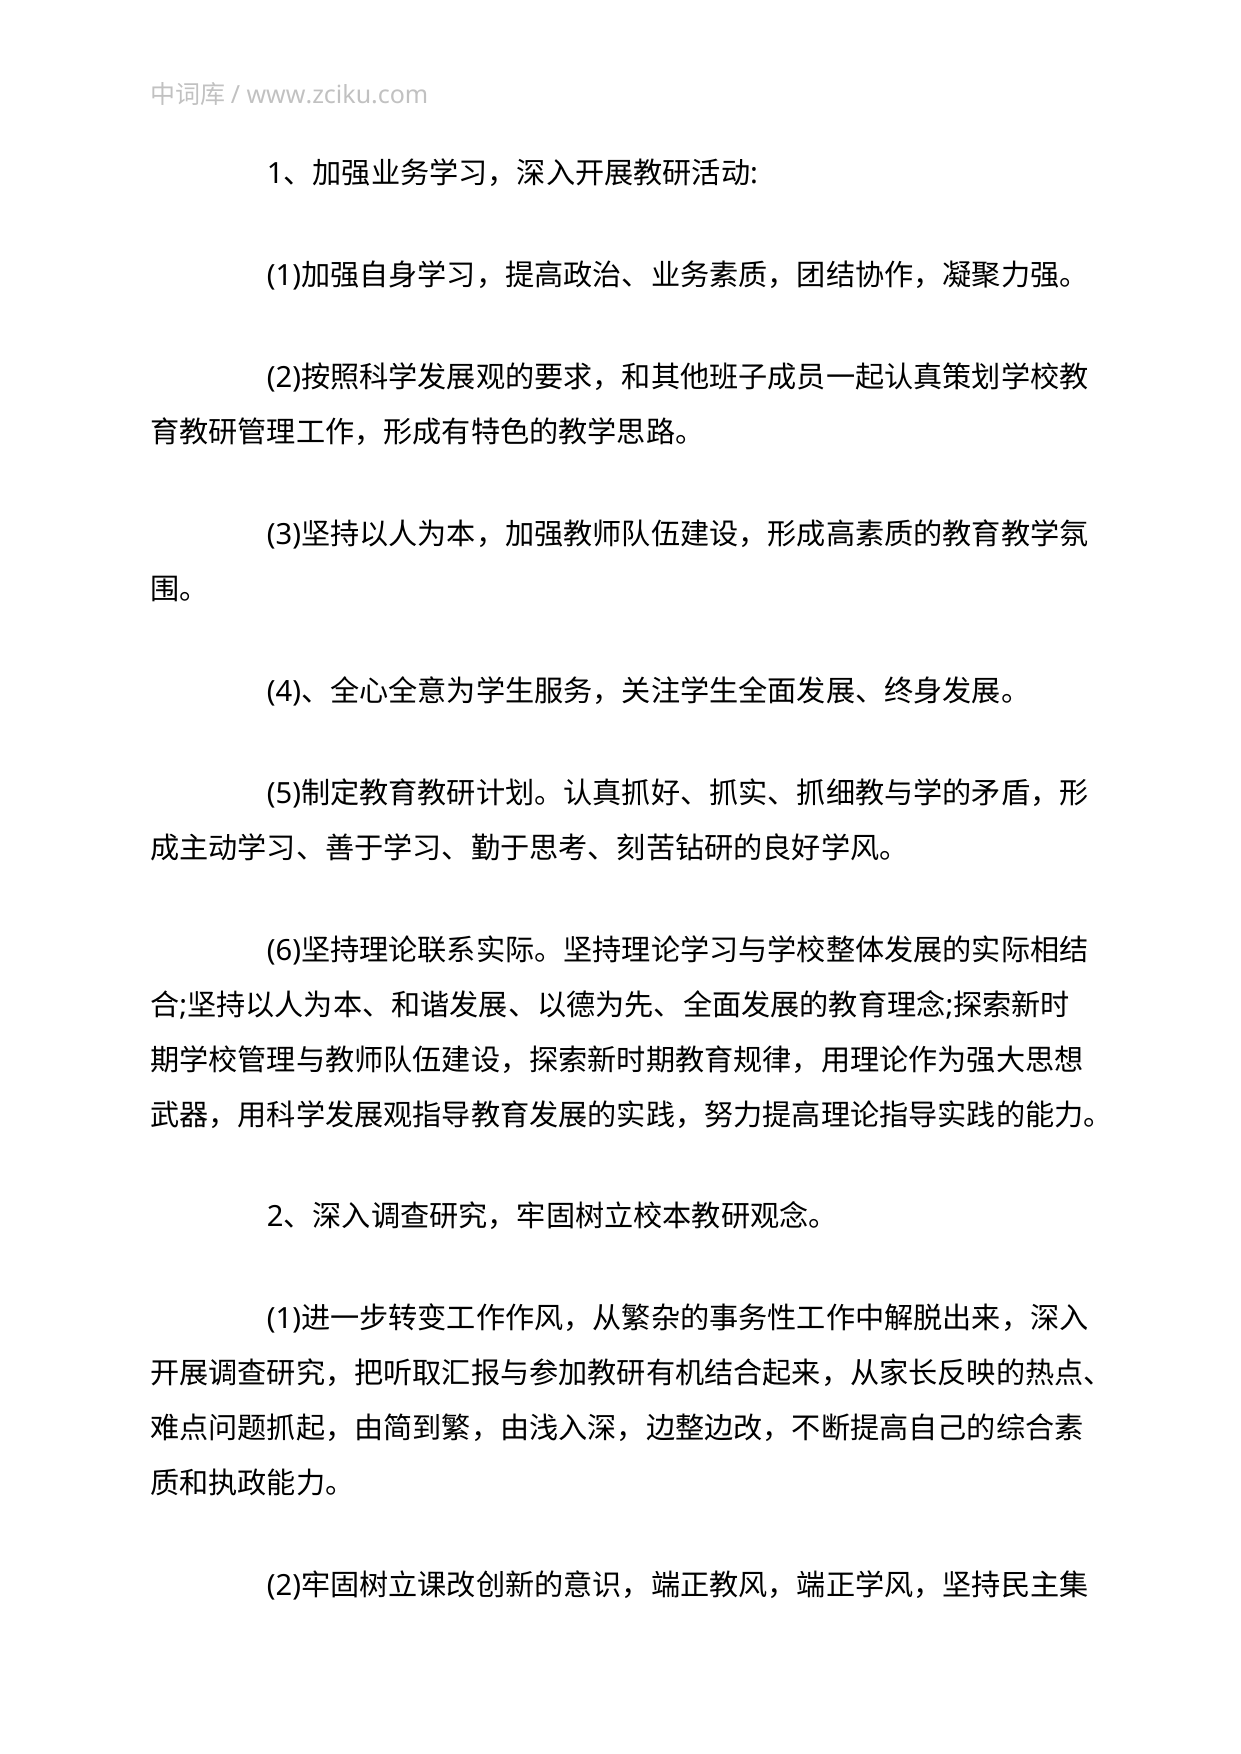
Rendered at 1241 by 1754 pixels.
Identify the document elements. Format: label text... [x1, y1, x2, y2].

text (1)加强自身学习，提高政治、业务素质，团结协作，凝聚力强。 [150, 252, 1090, 294]
text (3)坚持以人为本，加强教师队伍建设，形成高素质的教育教学氛围。 [150, 511, 1090, 608]
text 1、加强业务学习，深入开展教研活动: [150, 150, 1090, 192]
text (2)按照科学发展观的要求，和其他班子成员一起认真策划学校教育教研管理工作，形成有特色的教学思路。 [150, 354, 1090, 451]
text (6)坚持理论联系实际。坚持理论学习与学校整体发展的实际相结合;坚持以人为本、和谐发展、以德为先、全面发展的教育理念;探索新时期学校管理与教师队伍建设，探索新时期教育规律，用理论作为强大思想武器，用科学发展观指导教育发展的实践，努力提高理论指导实践的能力。 [150, 926, 1090, 1133]
text (1)进一步转变工作作风，从繁杂的事务性工作中解脱出来，深入开展调查研究，把听取汇报与参加教研有机结合起来，从家长反映的热点、难点问题抓起，由简到繁，由浅入深，边整边改，不断提高自己的综合素质和执政能力。 [150, 1295, 1090, 1502]
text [150, 1561, 1090, 1604]
text (4)、全心全意为学生服务，关注学生全面发展、终身发展。 [150, 667, 1090, 710]
text 2、深入调查研究，牢固树立校本教研观念。 [150, 1193, 1090, 1235]
text (5)制定教育教研计划。认真抓好、抓实、抓细教与学的矛盾，形成主动学习、善于学习、勤于思考、刻苦钻研的良好学风。 [150, 769, 1090, 867]
